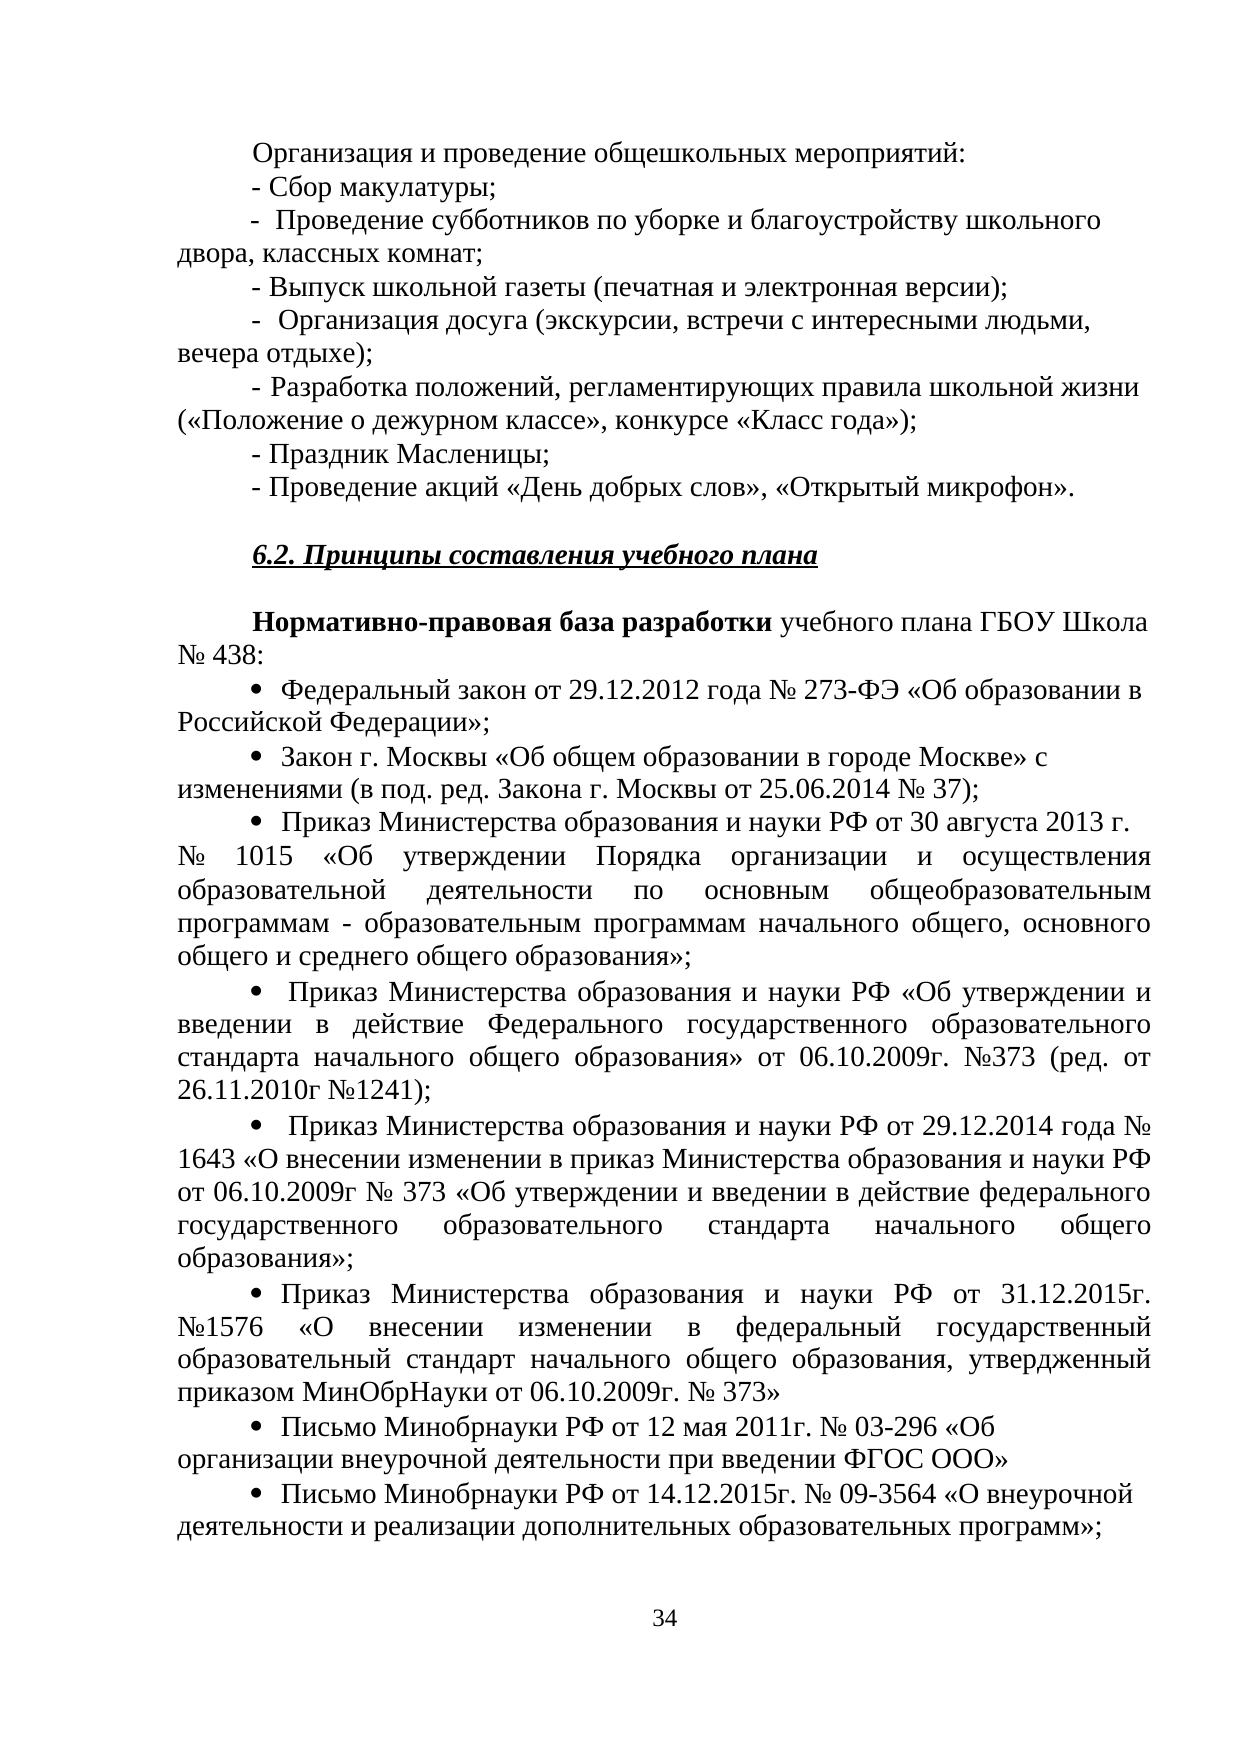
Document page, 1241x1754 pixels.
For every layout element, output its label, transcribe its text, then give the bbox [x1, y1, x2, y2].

list Разработка положений, регламентирующих правила школьной жизни («Положение о дежурном классе», конкурсе «Класс года»); [177, 371, 1150, 436]
list Письмо Минобрнауки РФ от 14.12.2015г. № 09-3564 «О внеурочной деятельности и реализации дополнительных образовательных программ»; [177, 1478, 1152, 1542]
list Письмо Минобрнауки РФ от 12 мая 2011г. № 03-296 «Об организации внеурочной деятельности при введении ФГОС ООО» [177, 1411, 1152, 1474]
text Нормативно-правовая база разработки учебного плана ГБОУ Школа [252, 604, 1152, 637]
list Закон г. Москвы «Об общем образовании в городе Москве» с изменениями (в под. ред. Закона г. Москвы от 25.06.2014 № 37); [177, 741, 1152, 804]
list Приказ Министерства образования и науки РФ от 30 августа 2013 г. [251, 805, 1152, 838]
list Организация досуга (экскурсии, встречи с интересными людьми, вечера отдыхе); [177, 304, 1152, 369]
list 438: [177, 637, 1152, 671]
list Приказ Министерства образования и науки РФ «Об утверждении и введении в действие Федерального государственного образовательного стандарта начального общего образования» от 06.10.2009г. №373 (ред. от 26.11.2010г №1241); [177, 975, 1152, 1105]
text Организация и проведение общешкольных мероприятий: [252, 135, 1152, 169]
list 1015 «Об утверждении Порядка организации и осуществления образовательной деятельности по основным общеобразовательным программам - образовательным программам начального общего, основного общего и среднего общего образования»; [177, 839, 1152, 971]
list Приказ Министерства образования и науки РФ от 29.12.2014 года № 1643 «О внесении изменении в приказ Министерства образования и науки РФ от 06.10.2009г № 373 «Об утверждении и введении в действие федерального государственного образовательного стандарта начального общего образования»; [177, 1109, 1152, 1274]
list Федеральный закон от 29.12.2012 года № 273-ФЭ «Об образовании в Российской Федерации»; [177, 674, 1152, 738]
list Выпуск школьной газеты (печатная и электронная версии); [251, 269, 1152, 303]
text 6.2. Принципы составления учебного плана [252, 537, 1152, 571]
list Проведение акций «День добрых слов», «Открытый микрофон». [251, 469, 1152, 503]
list Праздник Масленицы; [251, 436, 1152, 469]
list Приказ Министерства образования и науки РФ от 31.12.2015г. №1576 «О внесении изменении в федеральный государственный образовательный стандарт начального общего образования, утвердженный приказом МинОбрНауки от 06.10.2009г. № 373» [177, 1277, 1152, 1408]
list Сбор макулатуры; [251, 169, 1152, 202]
list Проведение субботников по уборке и благоустройству школьного двора, классных комнат; [177, 204, 1150, 269]
text 34 [150, 1603, 1179, 1631]
